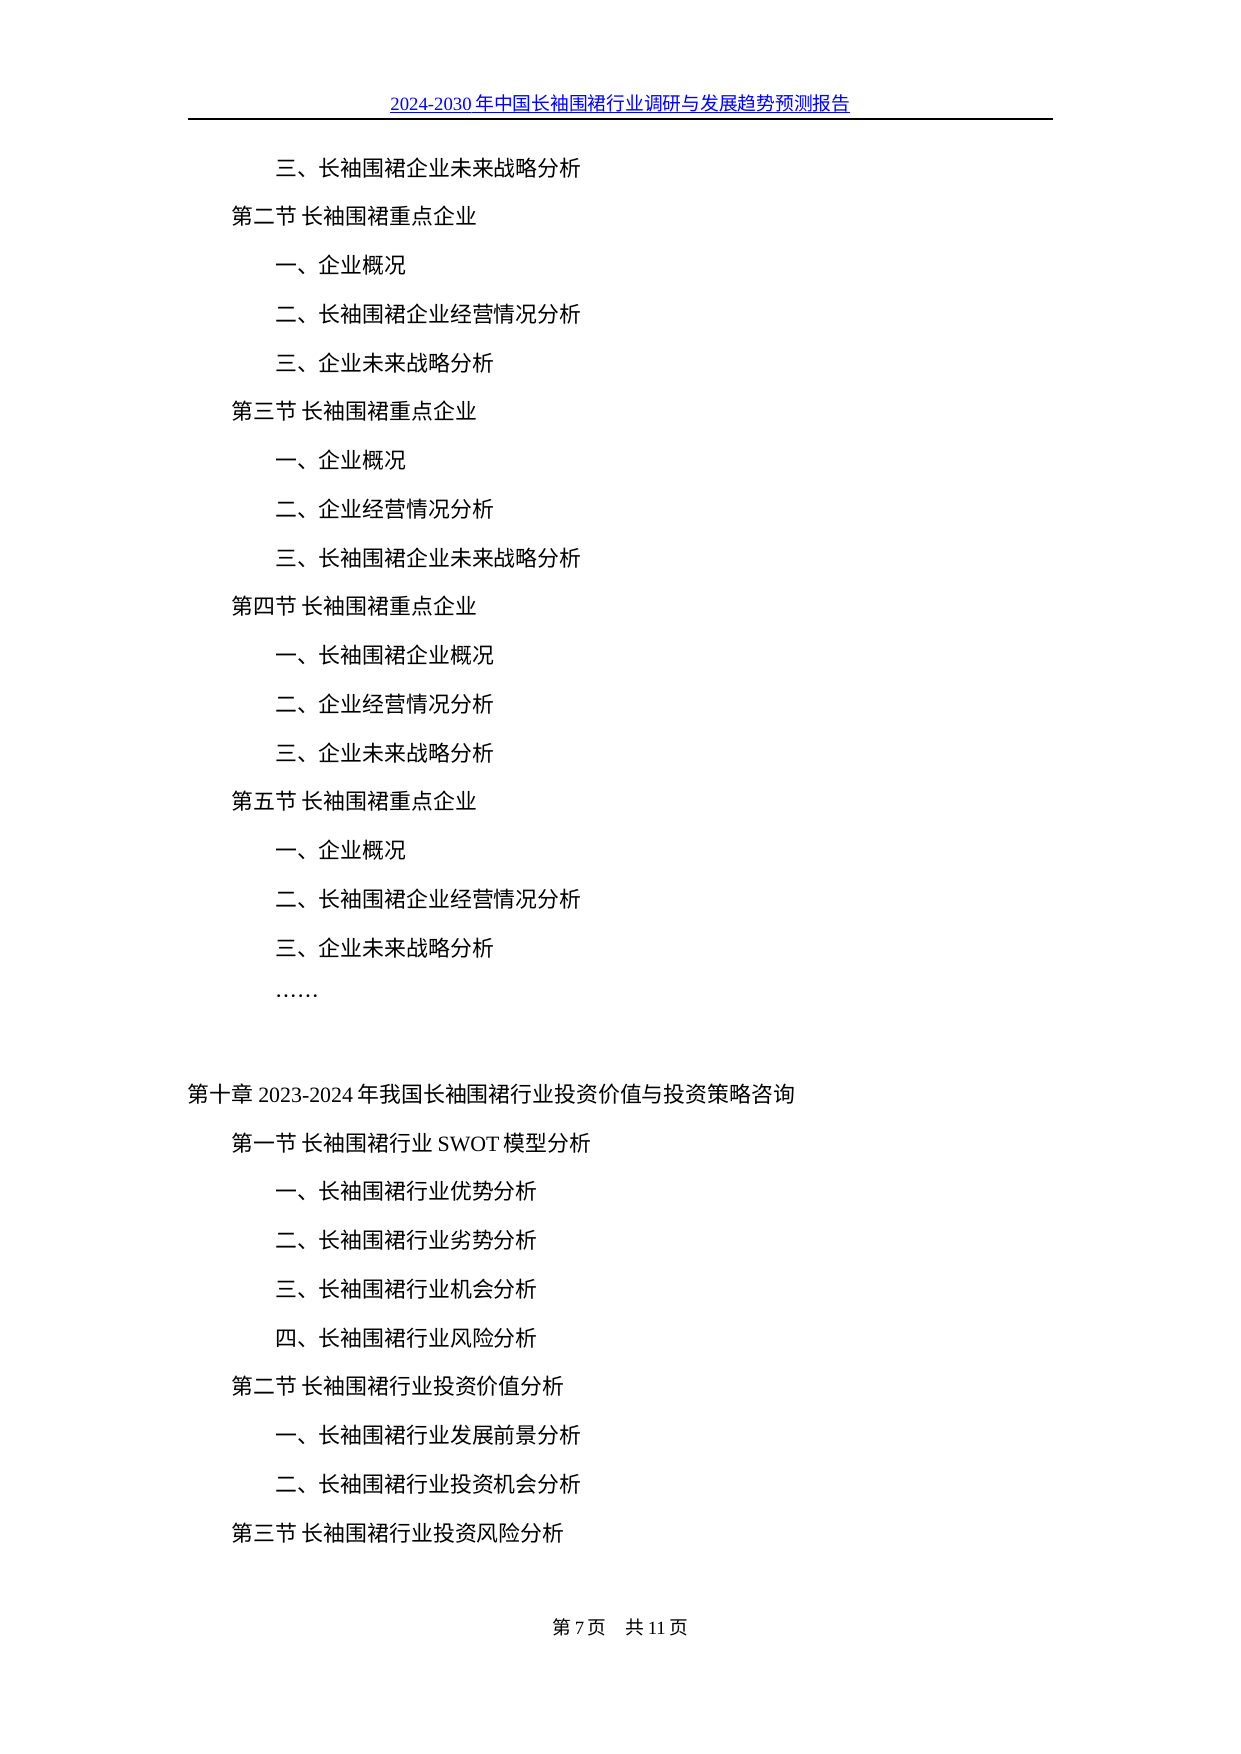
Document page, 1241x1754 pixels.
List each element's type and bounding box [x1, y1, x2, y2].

text [187, 150, 1053, 1548]
